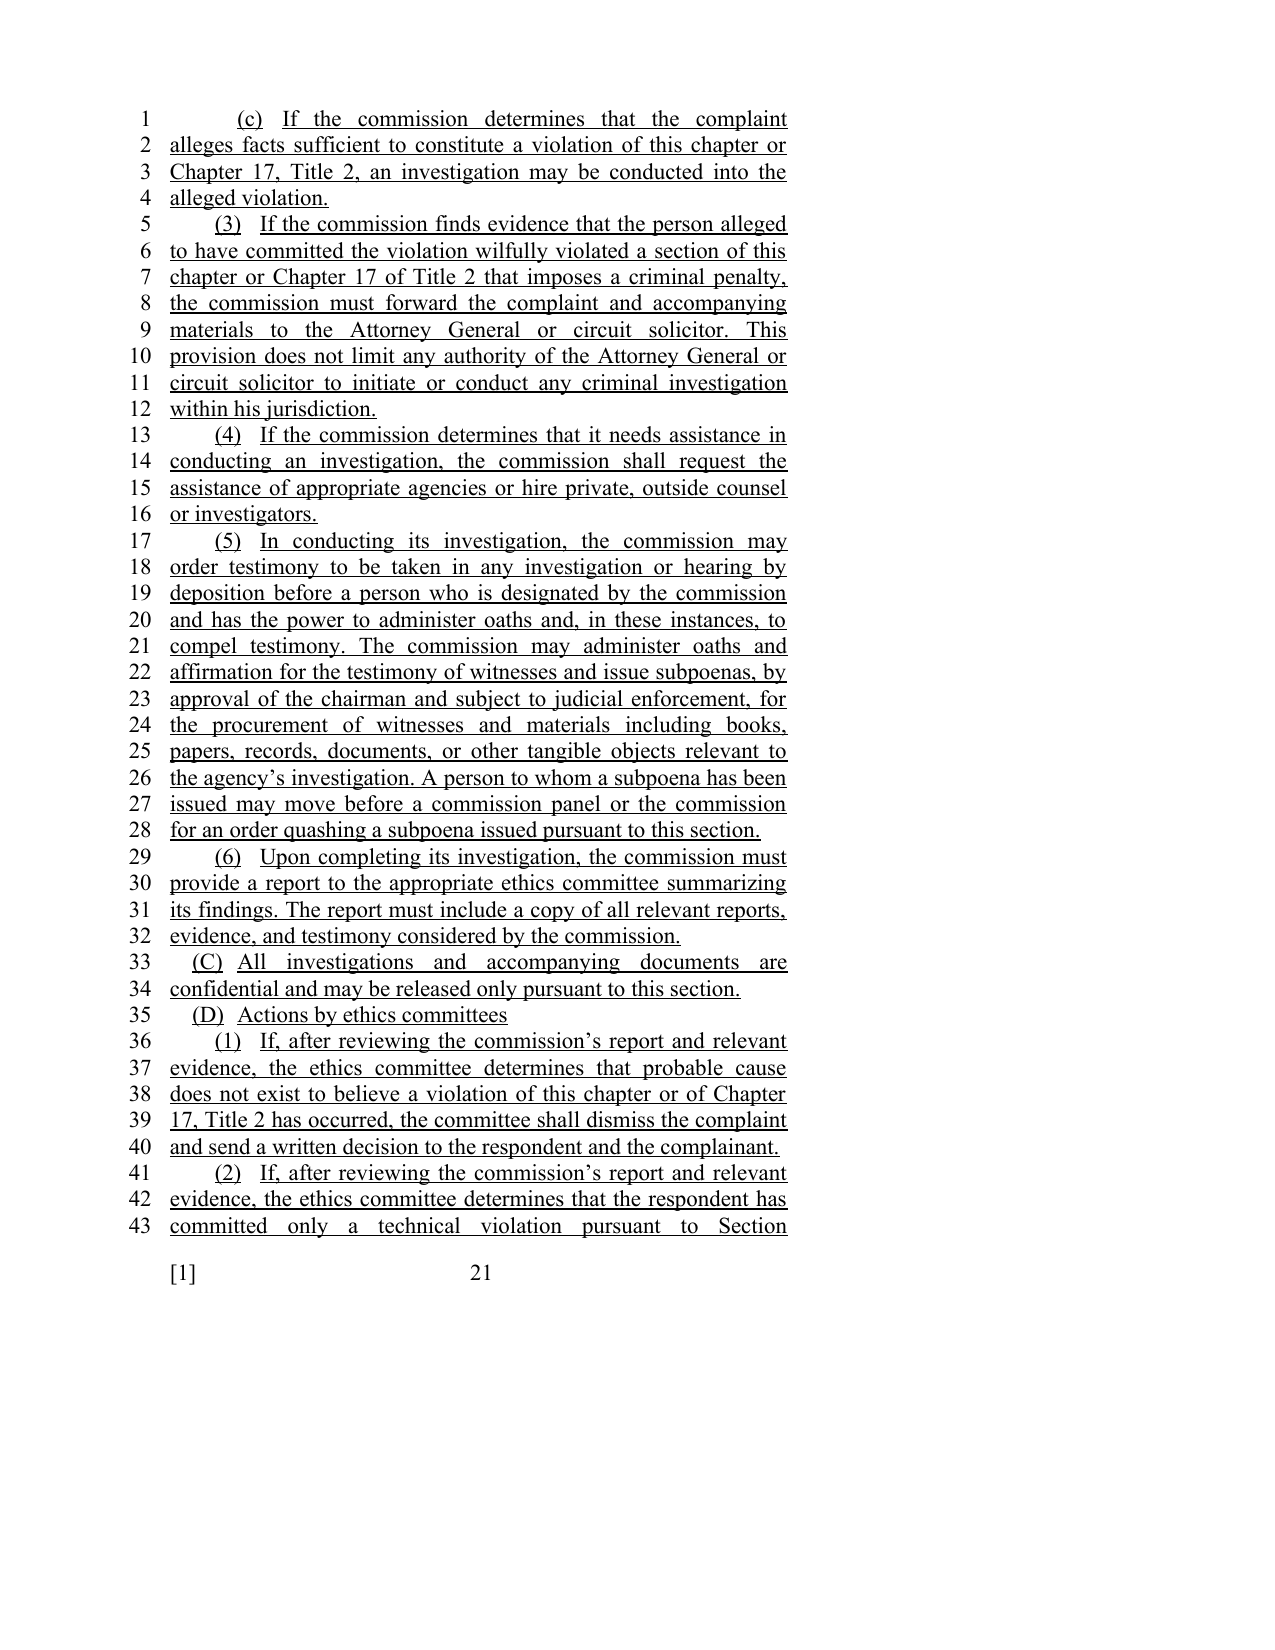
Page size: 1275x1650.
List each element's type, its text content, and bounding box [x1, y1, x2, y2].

text (6) Upon completing its investigation, the commission must provide a report to the appropriate ethics committee summarizing its findings. The report must include a copy of all relevant reports, evidence, and testimony considered by the commission. [169, 843, 787, 892]
text (6) Upon completing its investigation, the commission must provide a report to the appropriate ethics committee summarizing its findings. The report must include a copy of all relevant reports, evidence, and testimony considered by the commission. [169, 920, 787, 948]
text (4) If the commission determines that it needs assistance in conducting an investigation, the commission shall request the assistance of appropriate agencies or hire private, outside counsel or investigators. [169, 498, 787, 527]
text (3) If the commission finds evidence that the person alleged to have committed the violation wilfully violated a section of this chapter or Chapter 17 of Title 2 that imposes a criminal penalty, the commission must forward the complaint and accompanying materials to the Attorney General or circuit solicitor. This provision does not limit any authority of the Attorney General or circuit solicitor to initiate or conduct any criminal investigation within his jurisdiction. [169, 210, 787, 260]
text (1) If, after reviewing the commission’s report and relevant evidence, the ethics committee determines that probable cause does not exist to believe a violation of this chapter or of Chapter 17, Title 2 has occurred, the committee shall dismiss the complaint and send a written decision to the respondent and the complainant. [169, 1027, 787, 1077]
text (c) If the commission determines that the complaint alleges facts sufficient to constitute a violation of this chapter or Chapter 17, Title 2, an investigation may be conducted into the alleged violation. [169, 105, 787, 154]
text (4) If the commission determines that it needs assistance in conducting an investigation, the commission shall request the assistance of appropriate agencies or hire private, outside counsel or investigators. [169, 421, 787, 470]
text (D) Actions by ethics committees [169, 1001, 787, 1027]
text (c) If the commission determines that the complaint alleges facts sufficient to constitute a violation of this chapter or Chapter 17, Title 2, an investigation may be conducted into the alleged violation. [169, 155, 787, 181]
text (4) If the commission determines that it needs assistance in conducting an investigation, the commission shall request the assistance of appropriate agencies or hire private, outside counsel or investigators. [169, 471, 787, 497]
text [169, 1209, 787, 1235]
text (c) If the commission determines that the complaint alleges facts sufficient to constitute a violation of this chapter or Chapter 17, Title 2, an investigation may be conducted into the alleged violation. [169, 182, 787, 210]
text (C) All investigations and accompanying documents are confidential and may be released only pursuant to this section. [169, 948, 787, 1001]
text (6) Upon completing its investigation, the commission must provide a report to the appropriate ethics committee summarizing its findings. The report must include a copy of all relevant reports, evidence, and testimony considered by the commission. [169, 893, 787, 919]
